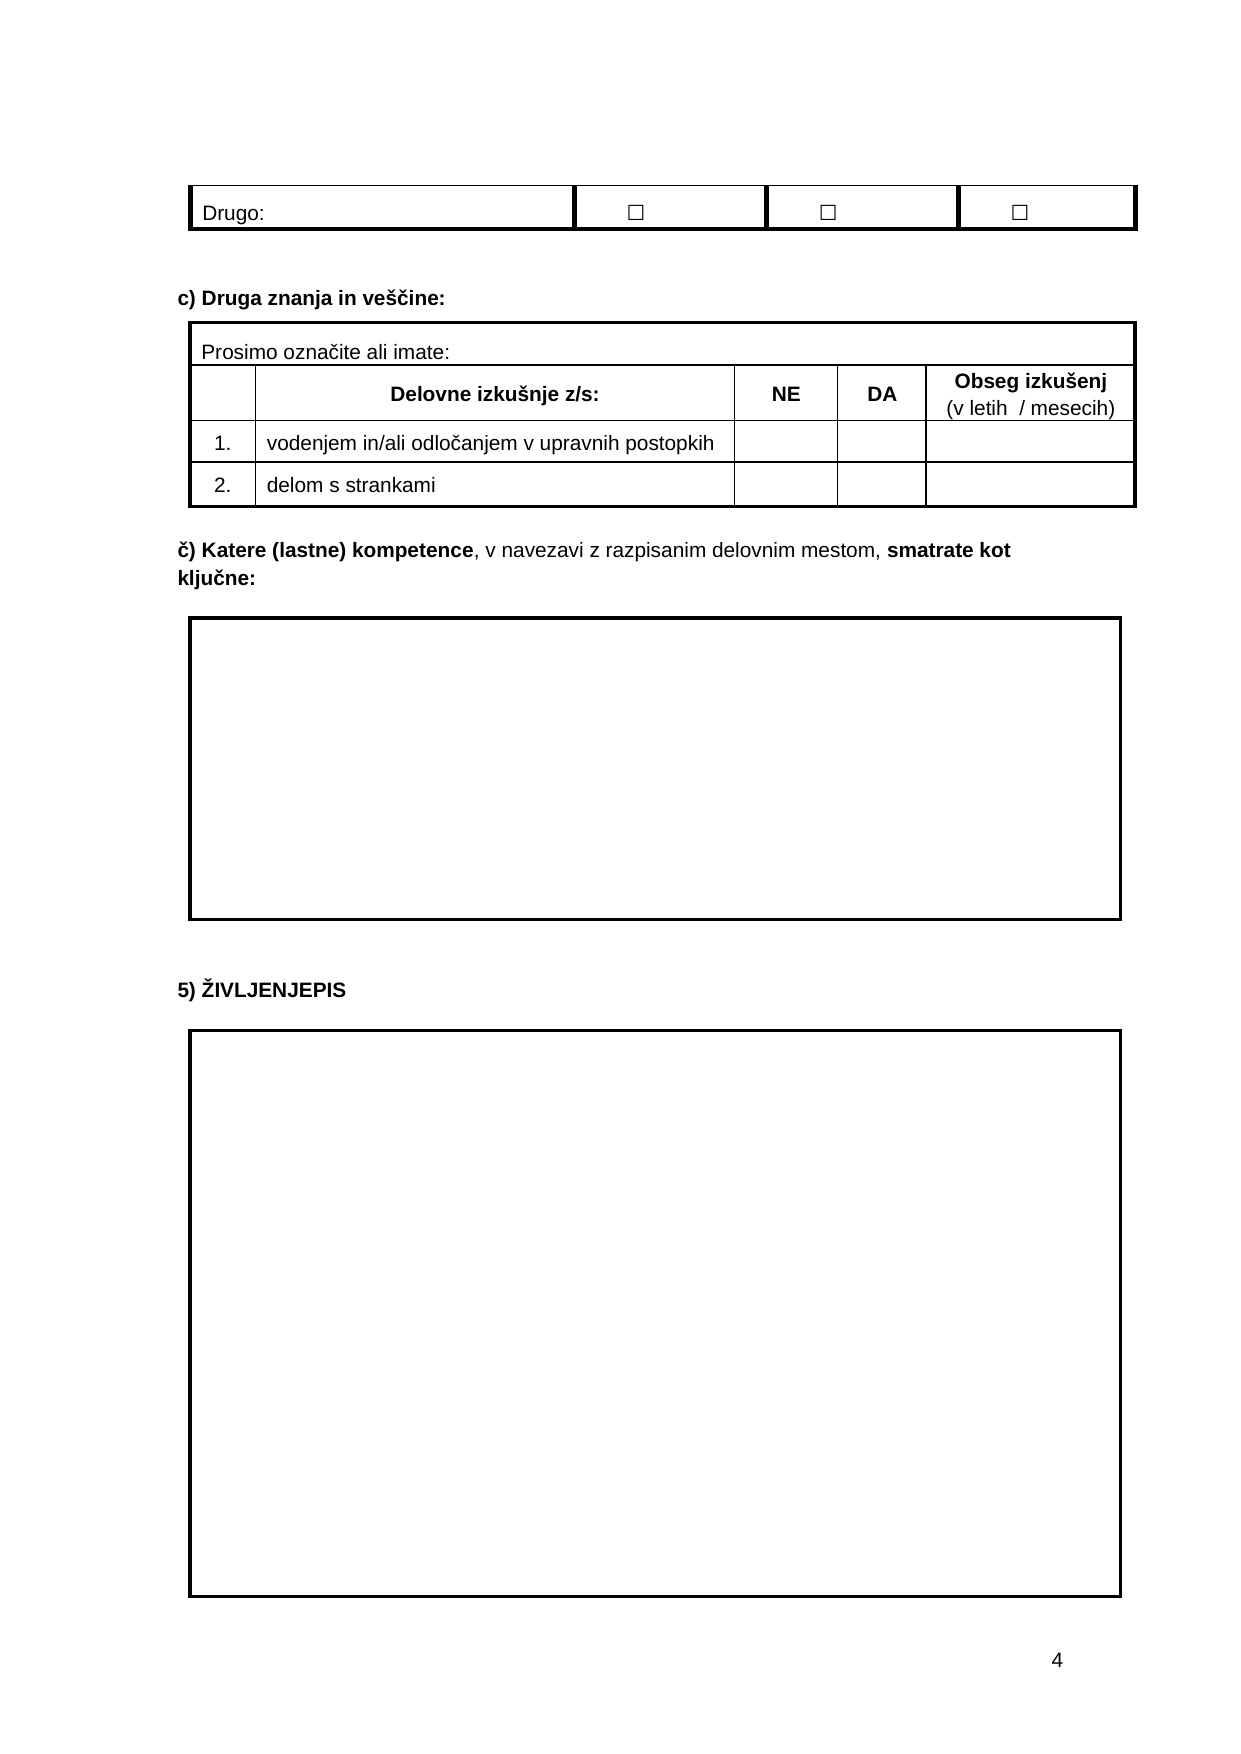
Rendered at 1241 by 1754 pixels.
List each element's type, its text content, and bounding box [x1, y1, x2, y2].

table_cell 2. [192, 463, 255, 505]
table_cell ☐ [769, 186, 956, 226]
table_cell [927, 421, 1133, 461]
table_cell Obseg izkušenj (v letih / mesecih) [927, 366, 1133, 420]
text č) Katere (lastne) kompetence, v navezavi z razpisanim delovnim mestom, smatrate kot ključne: [177, 535, 1063, 589]
table_cell ☐ [577, 186, 764, 226]
table_cell [838, 421, 925, 461]
table_header [192, 620, 1119, 917]
table_cell delom s strankami [256, 463, 734, 505]
table_cell vodenjem in/ali odločanjem v upravnih postopkih [256, 421, 734, 461]
table_cell [735, 421, 837, 461]
table_header Prosimo označite ali imate: [192, 324, 1133, 364]
table_cell DA [838, 366, 925, 420]
table_cell [192, 366, 255, 420]
table_header [192, 1032, 1119, 1595]
table_cell 1. [192, 421, 255, 461]
table_cell NE [735, 366, 837, 420]
table_cell [735, 463, 837, 505]
text 5) ŽIVLJENJEPIS [177, 975, 1063, 1002]
table_cell ☐ [961, 186, 1133, 226]
table_cell [927, 463, 1133, 505]
table_cell Drugo: [193, 186, 572, 226]
text c) Druga znanja in veščine: [177, 285, 1063, 309]
table_cell [838, 463, 925, 505]
table_cell Delovne izkušnje z/s: [256, 366, 734, 420]
